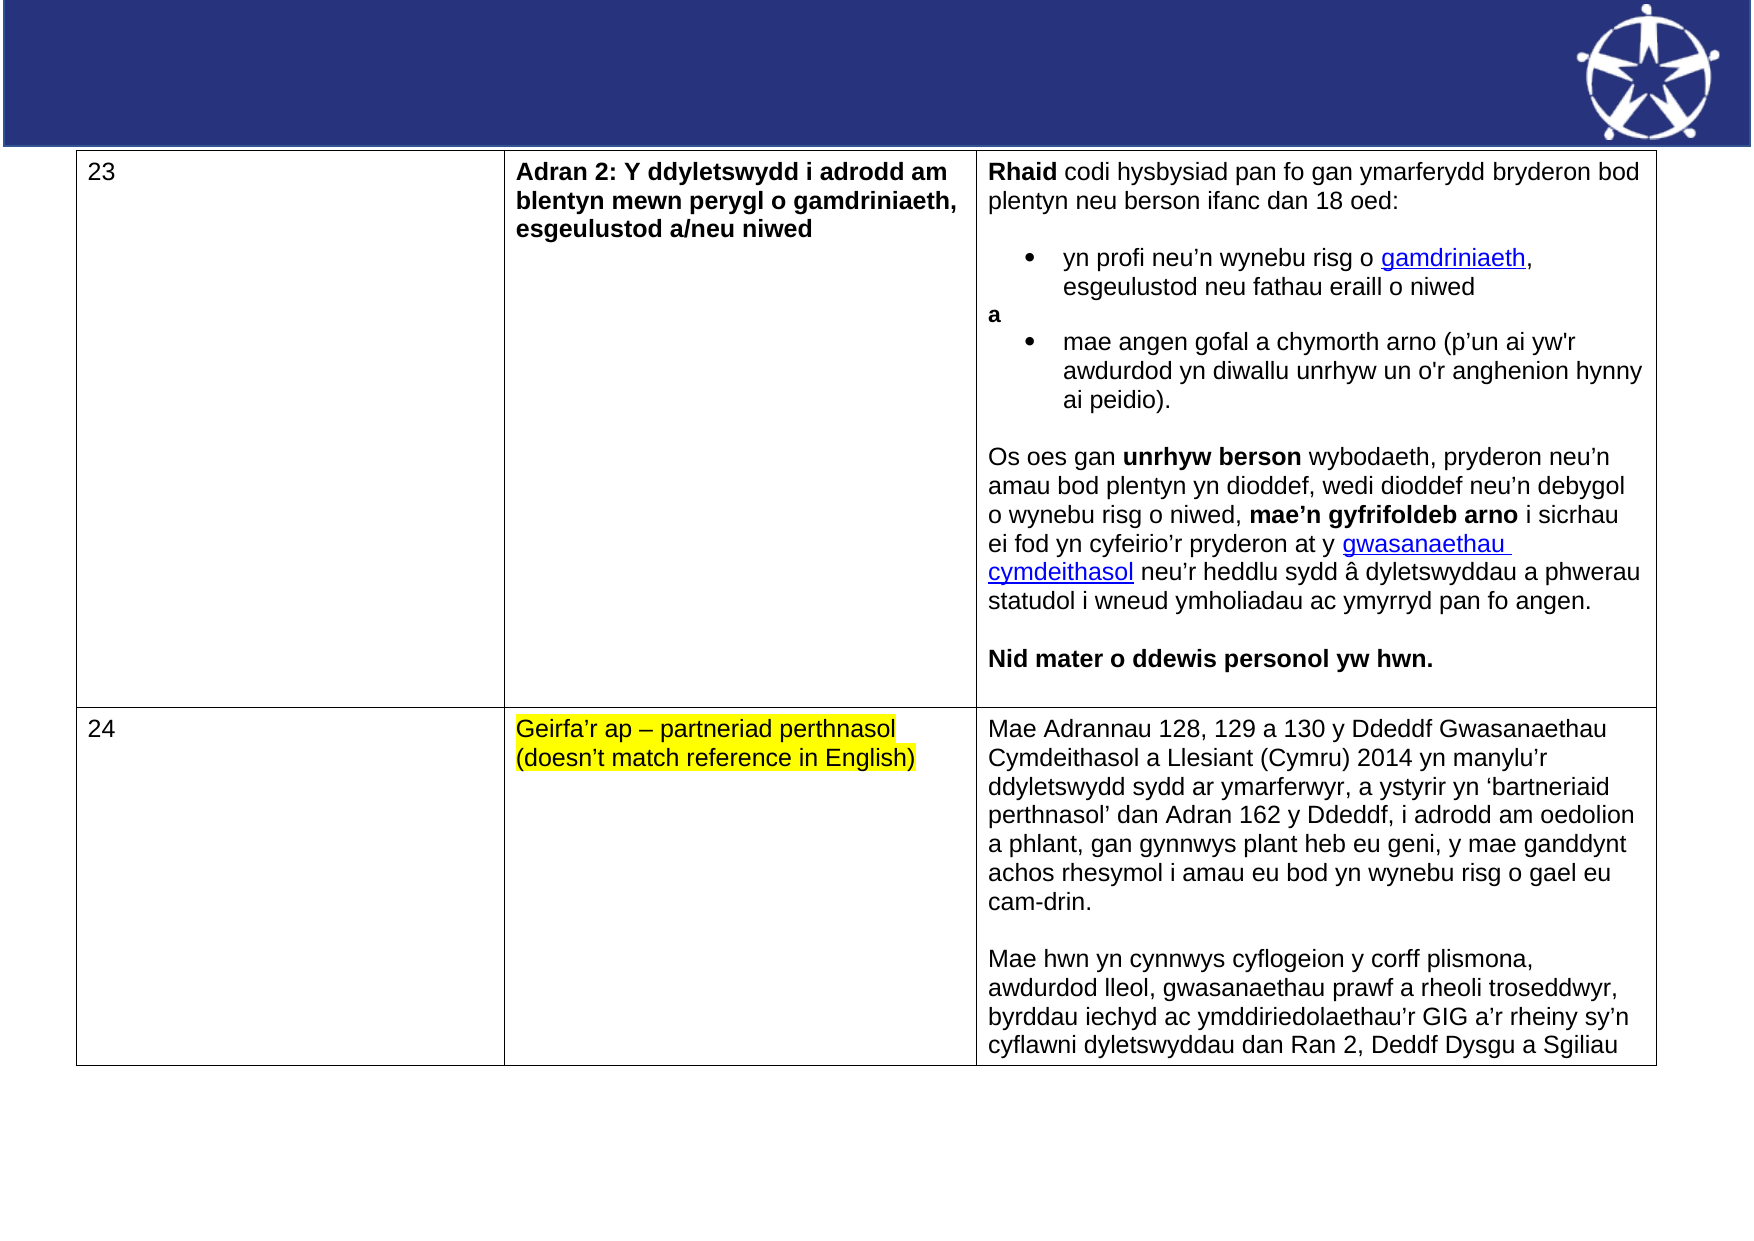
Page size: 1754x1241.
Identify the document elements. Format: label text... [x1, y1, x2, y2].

table_cell 24 [77, 708, 504, 1065]
table_cell Geirfa’r ap – partneriad perthnasol (doesn’t match reference in English) [505, 708, 976, 1065]
table_cell 23 [77, 151, 504, 707]
table_cell Adran 2: Y ddyletswydd i adrodd am blentyn mewn perygl o gamdriniaeth, esgeulustod a/neu niwed [505, 151, 976, 707]
picture [1572, 4, 1720, 140]
table_cell Rhaid codi hysbysiad pan fo gan ymarferydd bryderon bod plentyn neu berson ifanc dan 18 oed: yn profi neu’n wynebu risg o gamdriniaeth, esgeulustod neu fathau eraill o niwed a mae angen gofal a chymorth arno (p’un ai yw'r awdurdod yn diwallu unrhyw un o'r anghenion hynny ai peidio). Os oes gan unrhyw berson wybodaeth, pryderon neu’n amau bod plentyn yn dioddef, wedi dioddef neu’n debygol o wynebu risg o niwed, mae’n gyfrifoldeb arno i sicrhau ei fod yn cyfeirio’r pryderon at y gwasanaethau cymdeithasol neu’r heddlu sydd â dyletswyddau a phwerau statudol i wneud ymholiadau ac ymyrryd pan fo angen. Nid mater o ddewis personol yw hwn. [977, 151, 1656, 707]
